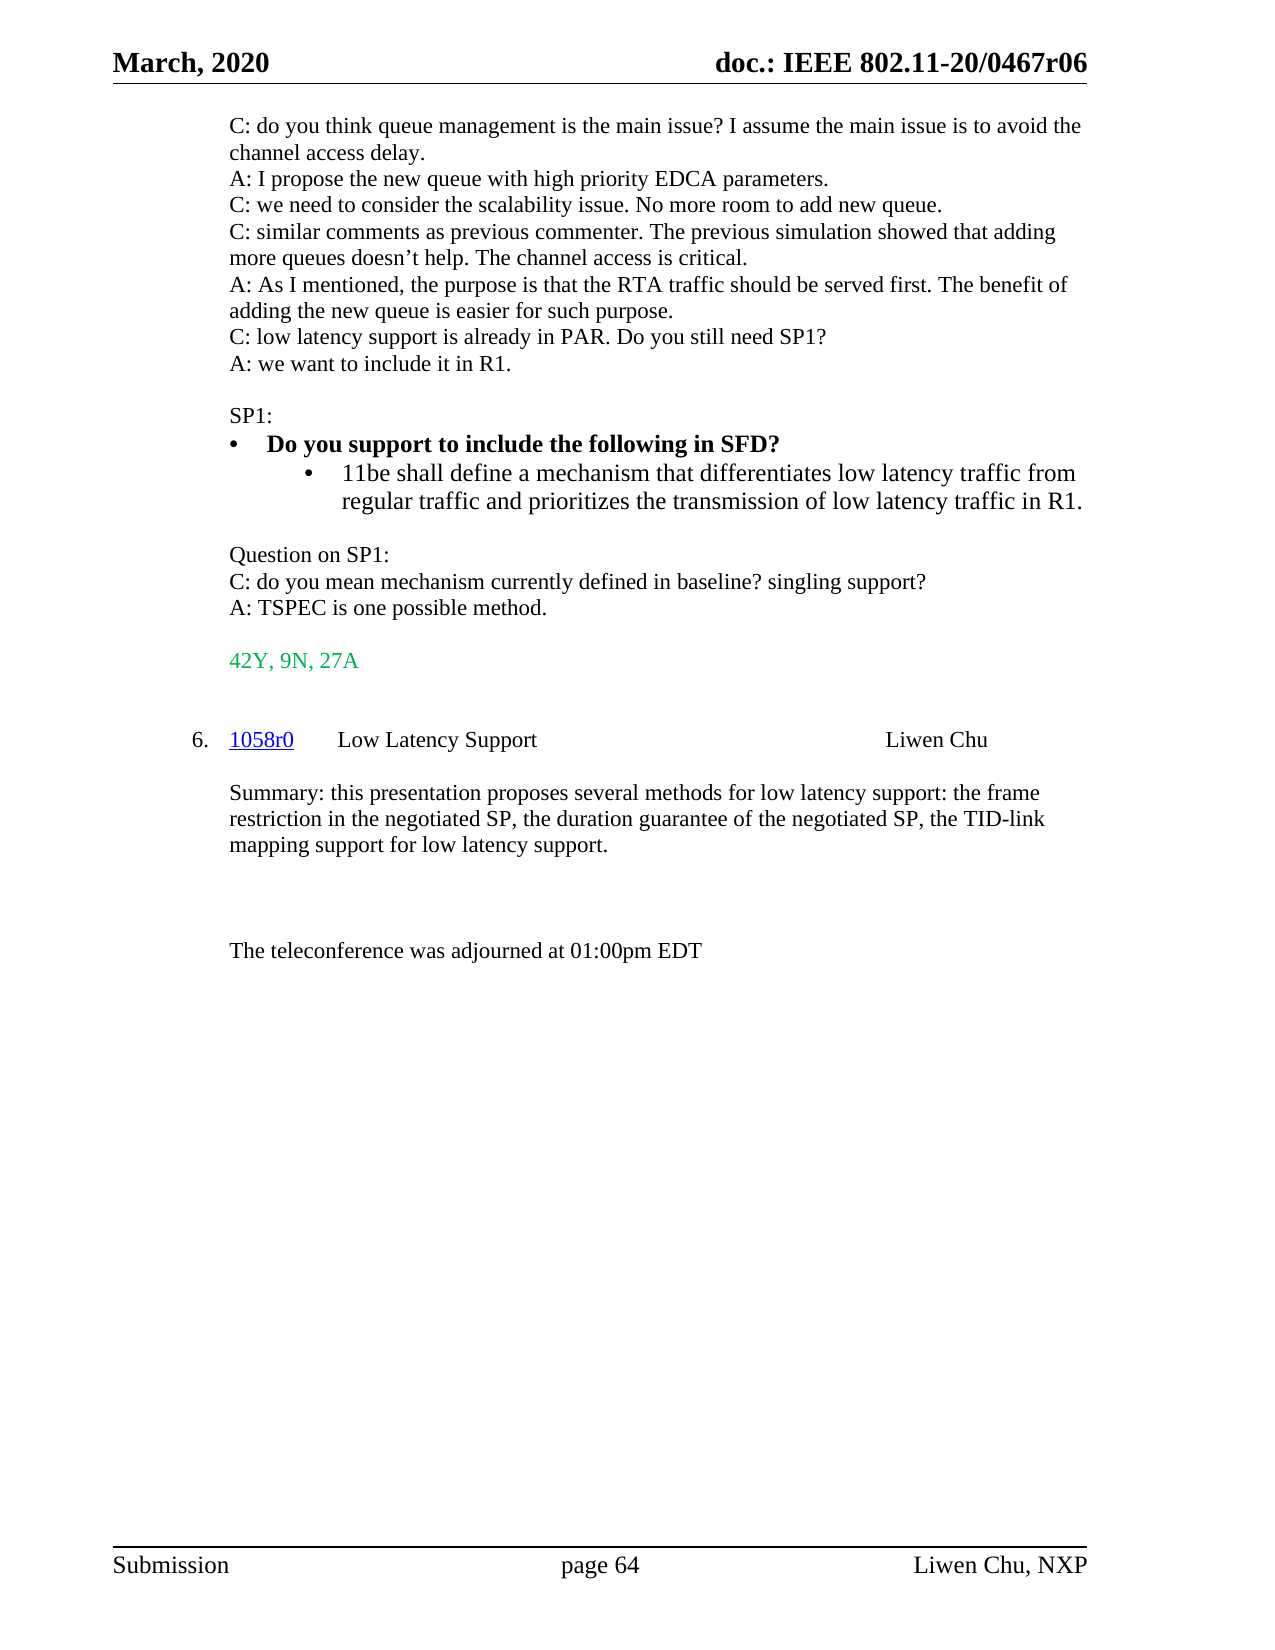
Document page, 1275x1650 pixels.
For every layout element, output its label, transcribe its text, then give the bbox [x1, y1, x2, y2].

list 42Y, 9N, 27A [229, 647, 1087, 673]
list Do you support to include the following in SFD? [229, 429, 1087, 458]
list C: similar comments as previous commenter. The previous simulation showed that adding more queues doesn’t help. The channel access is critical. [229, 218, 1087, 271]
list SP1: [229, 402, 1087, 429]
list 1058r0 Low Latency Support Liwen Chu [192, 726, 1087, 752]
list A: TSPEC is one possible method. [229, 594, 1087, 621]
list C: do you think queue management is the main issue? I assume the main issue is to avoid the channel access delay. [229, 112, 1087, 165]
list Question on SP1: [229, 542, 1087, 568]
list 11be shall define a mechanism that differentiates low latency traffic from regular traffic and prioritizes the transmission of low latency traffic in R1. [304, 458, 1087, 515]
list Summary: this presentation proposes several methods for low latency support: the frame restriction in the negotiated SP, the duration guarantee of the negotiated SP, the TID-link mapping support for low latency support. [229, 779, 1087, 858]
list A: we want to include it in R1. [229, 350, 1087, 376]
list A: I propose the new queue with high priority EDCA parameters. [229, 165, 1087, 192]
text The teleconference was adjourned at 01:00pm EDT [229, 937, 1087, 963]
list A: As I mentioned, the purpose is that the RTA traffic should be served first. The benefit of adding the new queue is easier for such purpose. [229, 271, 1087, 323]
list C: do you mean mechanism currently defined in baseline? singling support? [229, 568, 1087, 594]
list C: low latency support is already in PAR. Do you still need SP1? [229, 323, 1087, 350]
list C: we need to consider the scalability issue. No more room to add new queue. [229, 192, 1087, 218]
